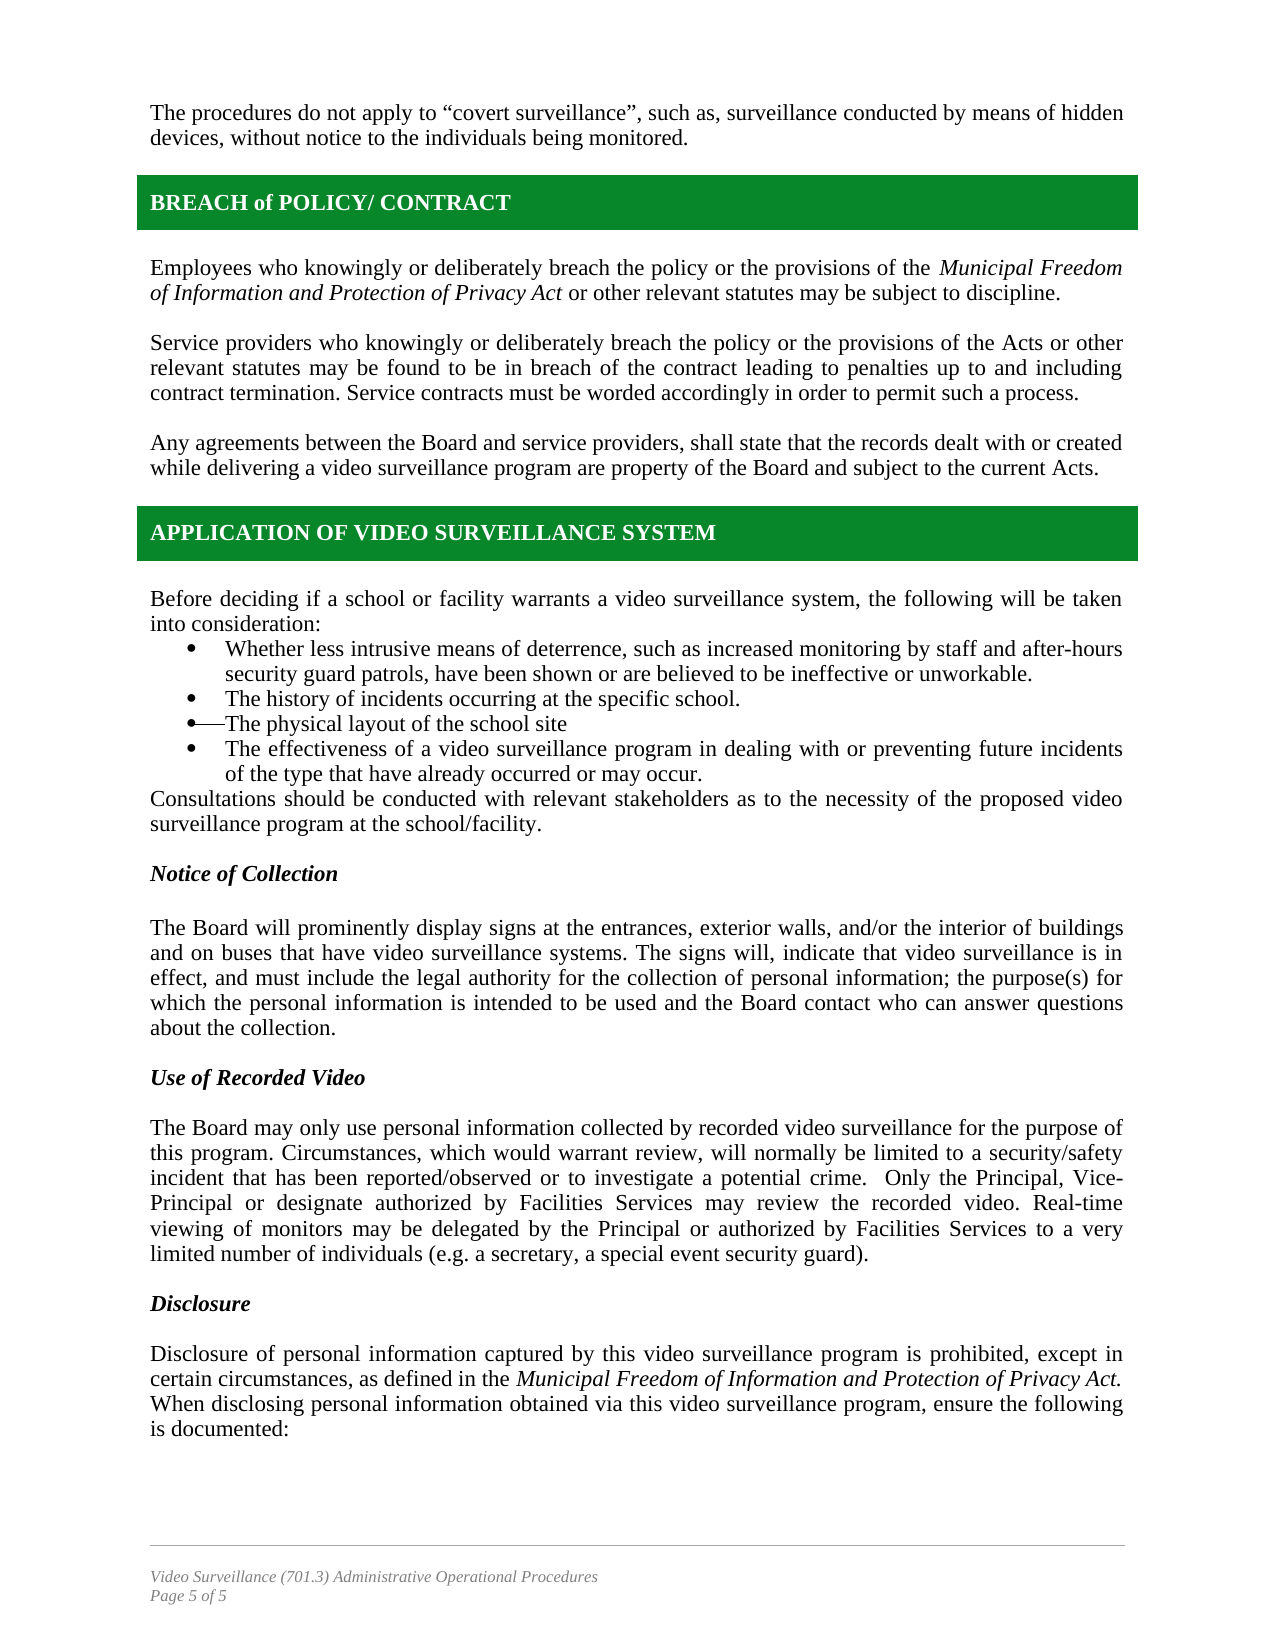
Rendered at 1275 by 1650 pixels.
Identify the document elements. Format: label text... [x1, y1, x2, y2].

text Before deciding if a school or facility warrants a video surveillance system, the following will be taken into consideration: [150, 586, 1125, 636]
list The effectiveness of a video surveillance program in dealing with or preventing future incidents of the type that have already occurred or may occur. [187, 736, 1125, 786]
list The physical layout of the school site [187, 711, 1125, 736]
text Employees who knowingly or deliberately breach the policy or the provisions of the Municipal Freedom of Information and Protection of Privacy Act or other relevant statutes may be subject to discipline. [150, 255, 1125, 305]
text Disclosure [150, 1291, 1125, 1316]
text Service providers who knowingly or deliberately breach the policy or the provisions of the Acts or other relevant statutes may be found to be in breach of the contract leading to penalties up to and including contract termination. Service contracts must be worded accordingly in order to permit such a process. [150, 330, 1125, 406]
subtitle Notice of Collection [150, 861, 1125, 886]
text Any agreements between the Board and service providers, shall state that the records dealt with or created while delivering a video surveillance program are property of the Board and subject to the current Acts. [150, 431, 1125, 481]
text Use of Recorded Video [150, 1066, 1125, 1091]
subtitle APPLICATION OF VIDEO SURVEILLANCE SYSTEM [142, 511, 1133, 556]
text Disclosure of personal information captured by this video surveillance program is prohibited, except in certain circumstances, as defined in the Municipal Freedom of Information and Protection of Privacy Act. When disclosing personal information obtained via this video surveillance program, ensure the following is documented: [150, 1341, 1125, 1441]
text The Board may only use personal information collected by recorded video surveillance for the purpose of this program. Circumstances, which would warrant review, will normally be limited to a security/safety incident that has been reported/observed or to investigate a potential crime. Only the Principal, Vice-Principal or designate authorized by Facilities Services may review the recorded video. Real-time viewing of monitors may be delegated by the Principal or authorized by Facilities Services to a very limited number of individuals (e.g. a secretary, a special event security guard). [150, 1116, 1125, 1266]
list The history of incidents occurring at the specific school. [187, 686, 1125, 711]
text Consultations should be conducted with relevant stakeholders as to the necessity of the proposed video surveillance program at the school/facility. [150, 786, 1125, 836]
text The procedures do not apply to “covert surveillance”, such as, surveillance conducted by means of hidden devices, without notice to the individuals being monitored. [150, 100, 1125, 150]
text The Board will prominently display signs at the entrances, exterior walls, and/or the interior of buildings and on buses that have video surveillance systems. The signs will, indicate that video surveillance is in effect, and must include the legal authority for the collection of personal information; the purpose(s) for which the personal information is intended to be used and the Board contact who can answer questions about the collection. [150, 915, 1125, 1041]
subtitle BREACH of POLICY/ CONTRACT [142, 180, 1133, 226]
list Whether less intrusive means of deterrence, such as increased monitoring by staff and after-hours security guard patrols, have been shown or are believed to be ineffective or unworkable. [187, 636, 1125, 686]
